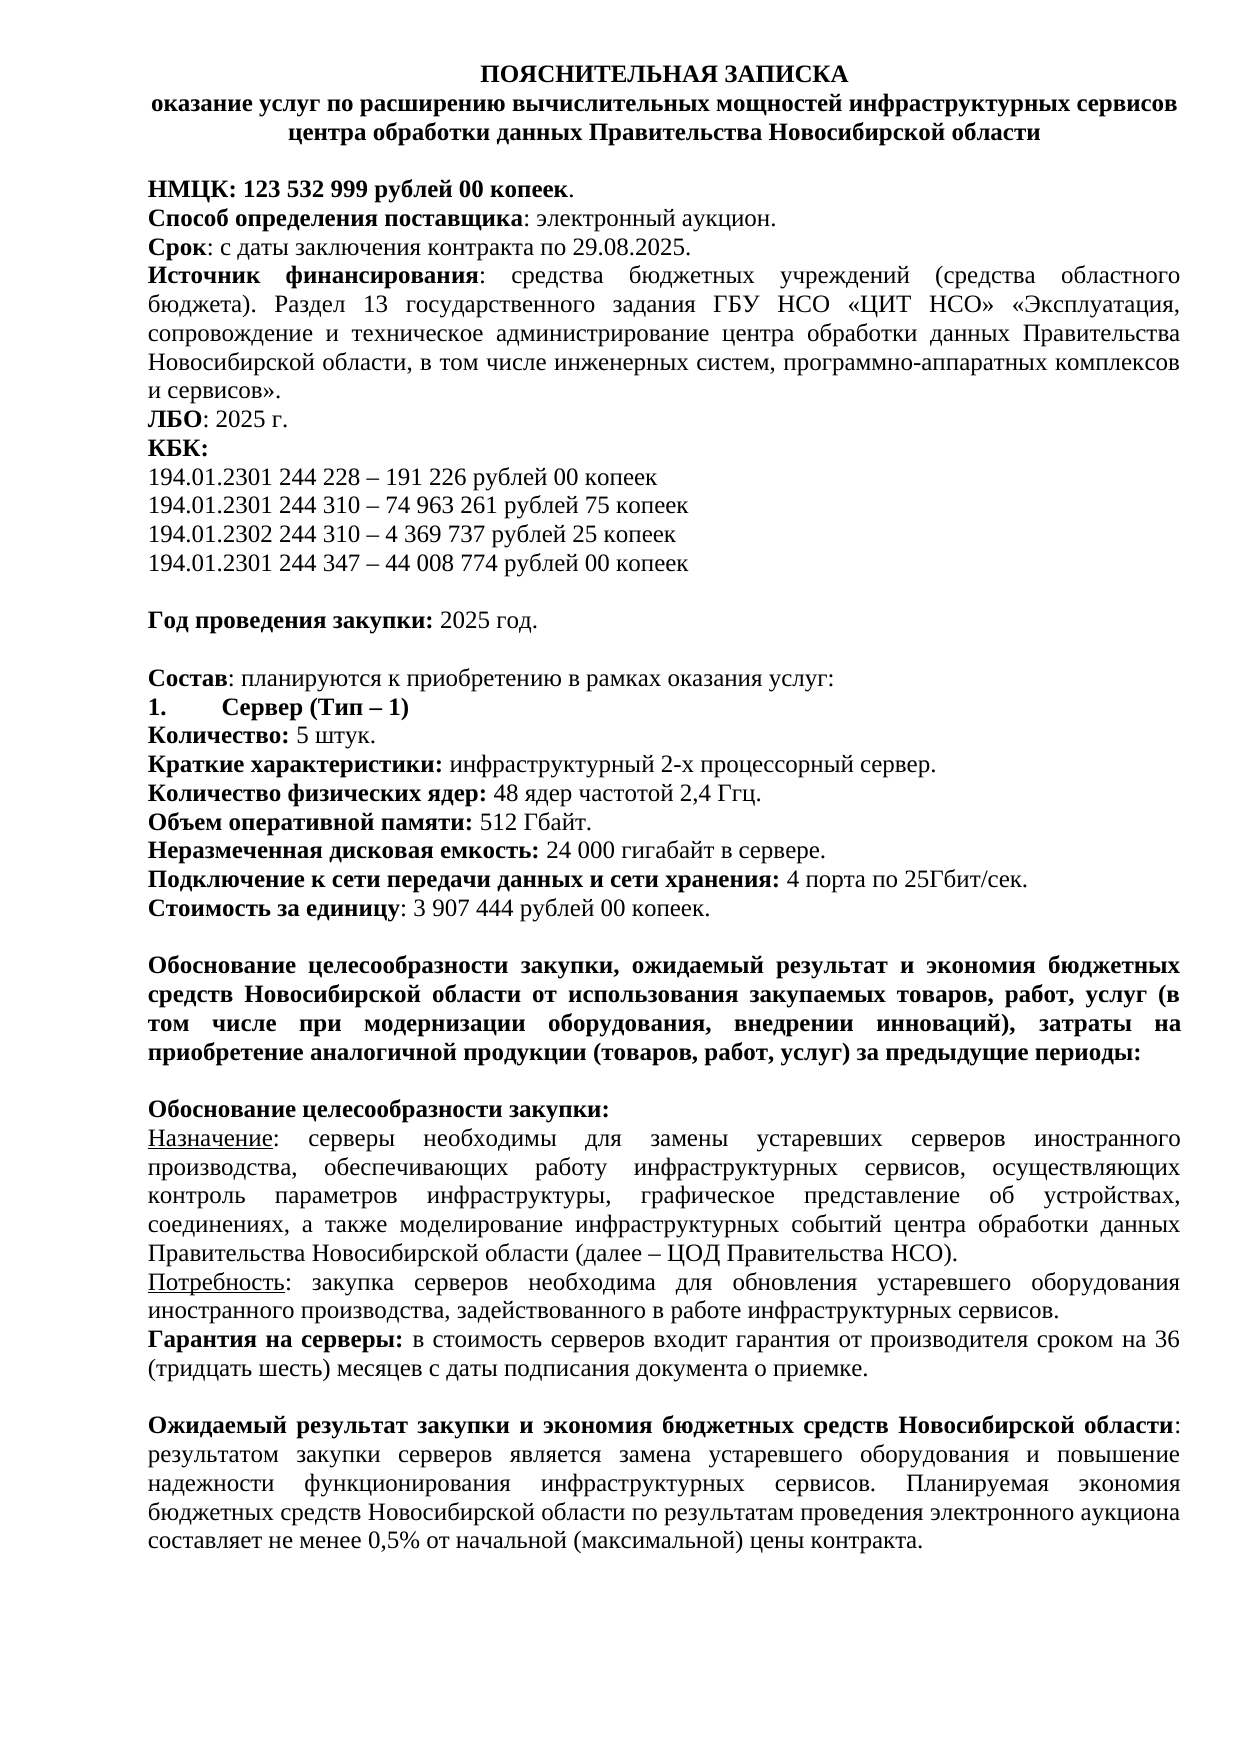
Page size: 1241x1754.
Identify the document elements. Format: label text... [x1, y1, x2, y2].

text Источник финансирования: средства бюджетных учреждений (средства областного бюджета). Раздел 13 государственного задания ГБУ НСО «ЦИТ НСО» «Эксплуатация, сопровождение и техническое администрирование центра обработки данных Правительства Новосибирской области, в том числе инженерных систем, программно-аппаратных комплексов и сервисов». [148, 260, 1181, 404]
text Обоснование целесообразности закупки: [148, 1094, 1181, 1123]
text оказание услуг по расширению вычислительных мощностей инфраструктурных сервисов центра обработки данных Правительства Новосибирской области [148, 88, 1181, 145]
text ПОЯСНИТЕЛЬНАЯ ЗАПИСКА [148, 59, 1181, 88]
text Неразмеченная дисковая емкость: 24 000 гигабайт в сервере. [148, 835, 1181, 864]
text Объем оперативной памяти: 512 Гбайт. [148, 807, 1181, 835]
text Гарантия на серверы: в стоимость серверов входит гарантия от производителя сроком на 36 (тридцать шесть) месяцев с даты подписания документа о приемке. [148, 1324, 1181, 1382]
text Срок: с даты заключения контракта по 29.08.2025. [148, 232, 1181, 260]
text 194.01.2301 244 310 – 74 963 261 рублей 75 копеек [148, 490, 1181, 519]
text КБК: [148, 433, 1181, 462]
text 194.01.2302 244 310 – 4 369 737 рублей 25 копеек [148, 519, 1181, 548]
text Количество: 5 штук. [148, 720, 1181, 749]
text Подключение к сети передачи данных и сети хранения: 4 порта по 25Гбит/сек. [148, 864, 1181, 893]
text Способ определения поставщика: электронный аукцион. [148, 203, 1181, 232]
text Состав: планируются к приобретению в рамках оказания услуг: [148, 663, 1181, 692]
text Год проведения закупки: 2025 год. [148, 605, 1181, 634]
text 194.01.2301 244 347 – 44 008 774 рублей 00 копеек [148, 548, 1181, 577]
text Количество физических ядер: 48 ядер частотой 2,4 Ггц. [148, 778, 1181, 807]
text Назначение: серверы необходимы для замены устаревших серверов иностранного производства, обеспечивающих работу инфраструктурных сервисов, осуществляющих контроль параметров инфраструктуры, графическое представление об устройствах, соединениях, а также моделирование инфраструктурных событий центра обработки данных Правительства Новосибирской области (далее – ЦОД Правительства НСО). [148, 1123, 1181, 1267]
list Сервер (Тип – 1) [148, 692, 1181, 720]
text Потребность: закупка серверов необходима для обновления устаревшего оборудования иностранного производства, задействованного в работе инфраструктурных сервисов. [148, 1267, 1181, 1324]
text Обоснование целесообразности закупки, ожидаемый результат и экономия бюджетных средств Новосибирской области от использования закупаемых товаров, работ, услуг (в том числе при модернизации оборудования, внедрении инноваций), затраты на приобретение аналогичной продукции (товаров, работ, услуг) за предыдущие периоды: [148, 950, 1181, 1065]
text ЛБО: 2025 г. [148, 404, 1181, 433]
text 194.01.2301 244 228 – 191 226 рублей 00 копеек [148, 462, 1181, 490]
text Краткие характеристики: инфраструктурный 2-х процессорный сервер. [148, 749, 1181, 778]
text Стоимость за единицу: 3 907 444 рублей 00 копеек. [148, 893, 1181, 922]
text НМЦК: 123 532 999 рублей 00 копеек. [148, 174, 1181, 203]
text Ожидаемый результат закупки и экономия бюджетных средств Новосибирской области: результатом закупки серверов является замена устаревшего оборудования и повышение надежности функционирования инфраструктурных сервисов. Планируемая экономия бюджетных средств Новосибирской области по результатам проведения электронного аукциона составляет не менее 0,5% от начальной (максимальной) цены контракта. [148, 1410, 1181, 1554]
